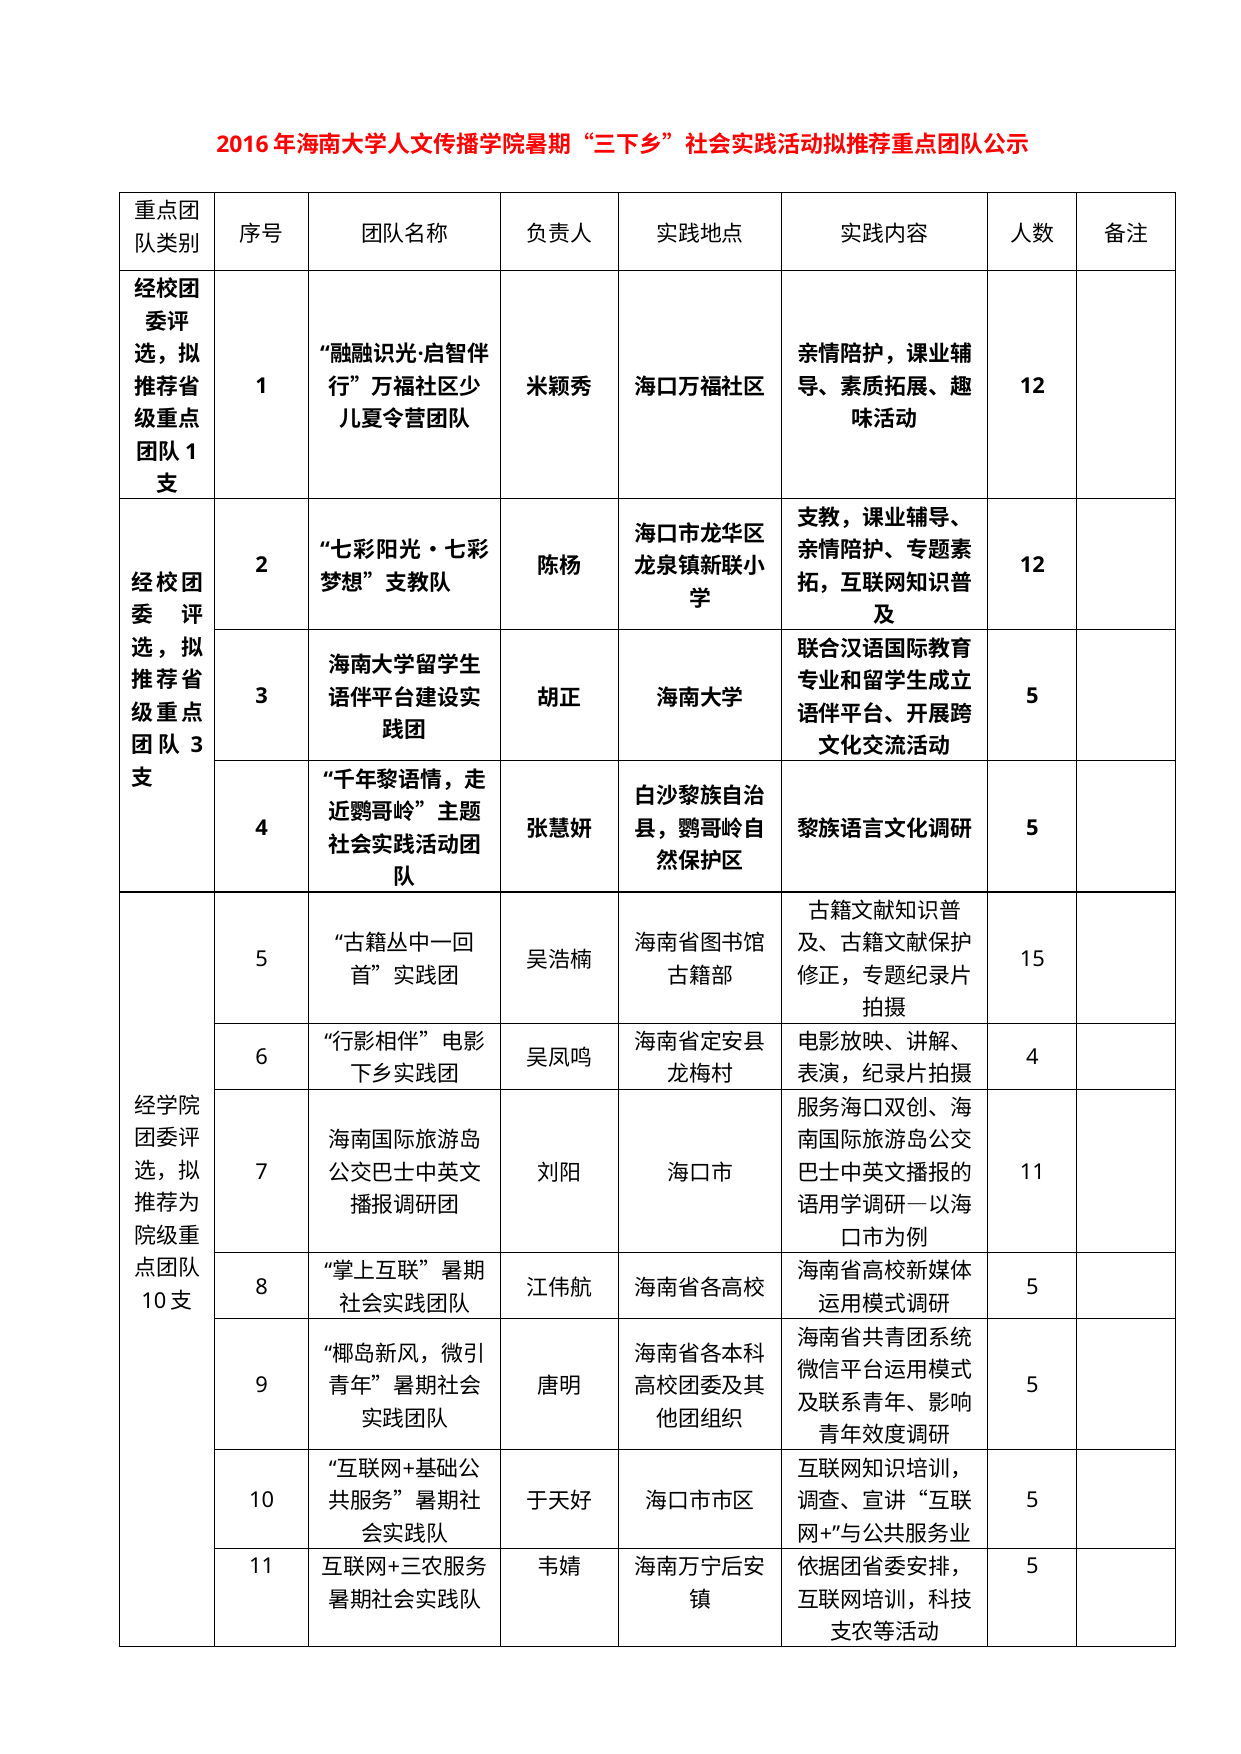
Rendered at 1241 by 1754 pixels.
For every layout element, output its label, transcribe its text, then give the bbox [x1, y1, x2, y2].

table_cell 白沙黎族自治县，鹦哥岭自然保护区 [619, 761, 781, 891]
table_cell 韦婧 [501, 1549, 618, 1646]
table_cell [1077, 1319, 1175, 1449]
table_cell 海南省共青团系统微信平台运用模式及联系青年、影响青年效度调研 [782, 1319, 987, 1449]
table_header 序号 [215, 193, 308, 270]
table_cell [1077, 1090, 1175, 1252]
table_cell 海南万宁后安镇 [619, 1549, 781, 1646]
table_cell 5 [988, 1319, 1076, 1449]
table_cell 5 [988, 630, 1076, 760]
table_cell 海南大学留学生语伴平台建设实践团 [309, 630, 500, 760]
table_cell 12 [988, 499, 1076, 629]
table_cell 2 [215, 499, 308, 629]
table_cell 10 [215, 1450, 308, 1548]
table_cell 经学院团委评选，拟推荐为院级重点团队10支 [120, 893, 214, 1646]
table_cell 5 [988, 761, 1076, 891]
table_cell 依据团省委安排，互联网培训，科技支农等活动 [782, 1549, 987, 1646]
table_cell 海口市 [619, 1090, 781, 1252]
table_cell 9 [215, 1319, 308, 1449]
table_cell “古籍丛中一回首”实践团 [309, 893, 500, 1022]
table_cell [1077, 630, 1175, 760]
table_cell 海南省各高校 [619, 1253, 781, 1318]
table_cell 5 [988, 1549, 1076, 1646]
table_cell 海南省高校新媒体运用模式调研 [782, 1253, 987, 1318]
table_cell “互联网+基础公共服务”暑期社会实践队 [309, 1450, 500, 1548]
table_cell [1077, 499, 1175, 629]
table_cell 经校团委评选，拟推荐省级重点团队3支 [120, 499, 214, 891]
table_cell 海口市市区 [619, 1450, 781, 1548]
table_cell 亲情陪护，课业辅导、素质拓展、趣味活动 [782, 271, 987, 498]
table_header 实践内容 [782, 193, 987, 270]
table_header 负责人 [501, 193, 618, 270]
table_cell [1077, 1253, 1175, 1318]
table_cell 5 [215, 893, 308, 1022]
table_cell 张慧妍 [501, 761, 618, 891]
table_header 人数 [988, 193, 1076, 270]
table_cell 江伟航 [501, 1253, 618, 1318]
table_cell “行影相伴”电影下乡实践团 [309, 1024, 500, 1088]
table_cell 服务海口双创、海南国际旅游岛公交巴士中英文播报的语用学调研—以海口市为例 [782, 1090, 987, 1252]
table_cell “掌上互联”暑期社会实践团队 [309, 1253, 500, 1318]
table_cell 7 [215, 1090, 308, 1252]
table_cell 4 [215, 761, 308, 891]
table_cell [1077, 761, 1175, 891]
table_header 实践地点 [619, 193, 781, 270]
table_cell 刘阳 [501, 1090, 618, 1252]
table_cell [1077, 271, 1175, 498]
table_cell 5 [988, 1253, 1076, 1318]
table_cell “七彩阳光•七彩梦想”支教队 [309, 499, 500, 629]
table_cell 互联网知识培训，调查、宣讲“互联网+”与公共服务业 [782, 1450, 987, 1548]
table_cell 海口市龙华区龙泉镇新联小学 [619, 499, 781, 629]
table_cell 米颖秀 [501, 271, 618, 498]
table_cell 8 [215, 1253, 308, 1318]
table_cell “千年黎语情，走近鹦哥岭”主题社会实践活动团队 [309, 761, 500, 891]
table_cell 海口万福社区 [619, 271, 781, 498]
table_cell 6 [215, 1024, 308, 1088]
table_header 团队名称 [309, 193, 500, 270]
table_cell [1077, 1549, 1175, 1646]
table_cell 海南省各本科高校团委及其他团组织 [619, 1319, 781, 1449]
table_cell [1077, 893, 1175, 1022]
table_cell 支教，课业辅导、亲情陪护、专题素拓，互联网知识普及 [782, 499, 987, 629]
table_cell 海南大学 [619, 630, 781, 760]
table_cell 于天好 [501, 1450, 618, 1548]
table_cell 海南省定安县龙梅村 [619, 1024, 781, 1088]
table_cell 互联网+三农服务暑期社会实践队 [309, 1549, 500, 1646]
table_cell 12 [988, 271, 1076, 498]
table_cell 电影放映、讲解、表演，纪录片拍摄 [782, 1024, 987, 1088]
table_cell [1077, 1024, 1175, 1088]
table_header 备注 [1077, 193, 1175, 270]
table_cell 陈杨 [501, 499, 618, 629]
table_cell [1077, 1450, 1175, 1548]
table_cell 海南国际旅游岛公交巴士中英文播报调研团 [309, 1090, 500, 1252]
table_cell 古籍文献知识普及、古籍文献保护修正，专题纪录片拍摄 [782, 893, 987, 1022]
table_cell 联合汉语国际教育专业和留学生成立语伴平台、开展跨文化交流活动 [782, 630, 987, 760]
table_cell 海南省图书馆古籍部 [619, 893, 781, 1022]
table_cell 5 [988, 1450, 1076, 1548]
table_cell 经校团委评选，拟推荐省级重点团队1支 [120, 271, 214, 498]
table_cell 4 [988, 1024, 1076, 1088]
table_cell “融融识光·启智伴行”万福社区少儿夏令营团队 [309, 271, 500, 498]
table_cell 3 [215, 630, 308, 760]
table_cell “椰岛新风，微引青年”暑期社会实践团队 [309, 1319, 500, 1449]
table_cell 1 [215, 271, 308, 498]
text 2016年海南大学人文传播学院暑期“三下乡”社会实践活动拟推荐重点团队公示 [187, 110, 1057, 175]
table_header 重点团队类别 [120, 193, 214, 270]
table_cell 唐明 [501, 1319, 618, 1449]
table_cell 11 [988, 1090, 1076, 1252]
table_cell 黎族语言文化调研 [782, 761, 987, 891]
table_cell 11 [215, 1549, 308, 1646]
table_cell 吴浩楠 [501, 893, 618, 1022]
table_cell 15 [988, 893, 1076, 1022]
table_cell 吴凤鸣 [501, 1024, 618, 1088]
table_cell 胡正 [501, 630, 618, 760]
